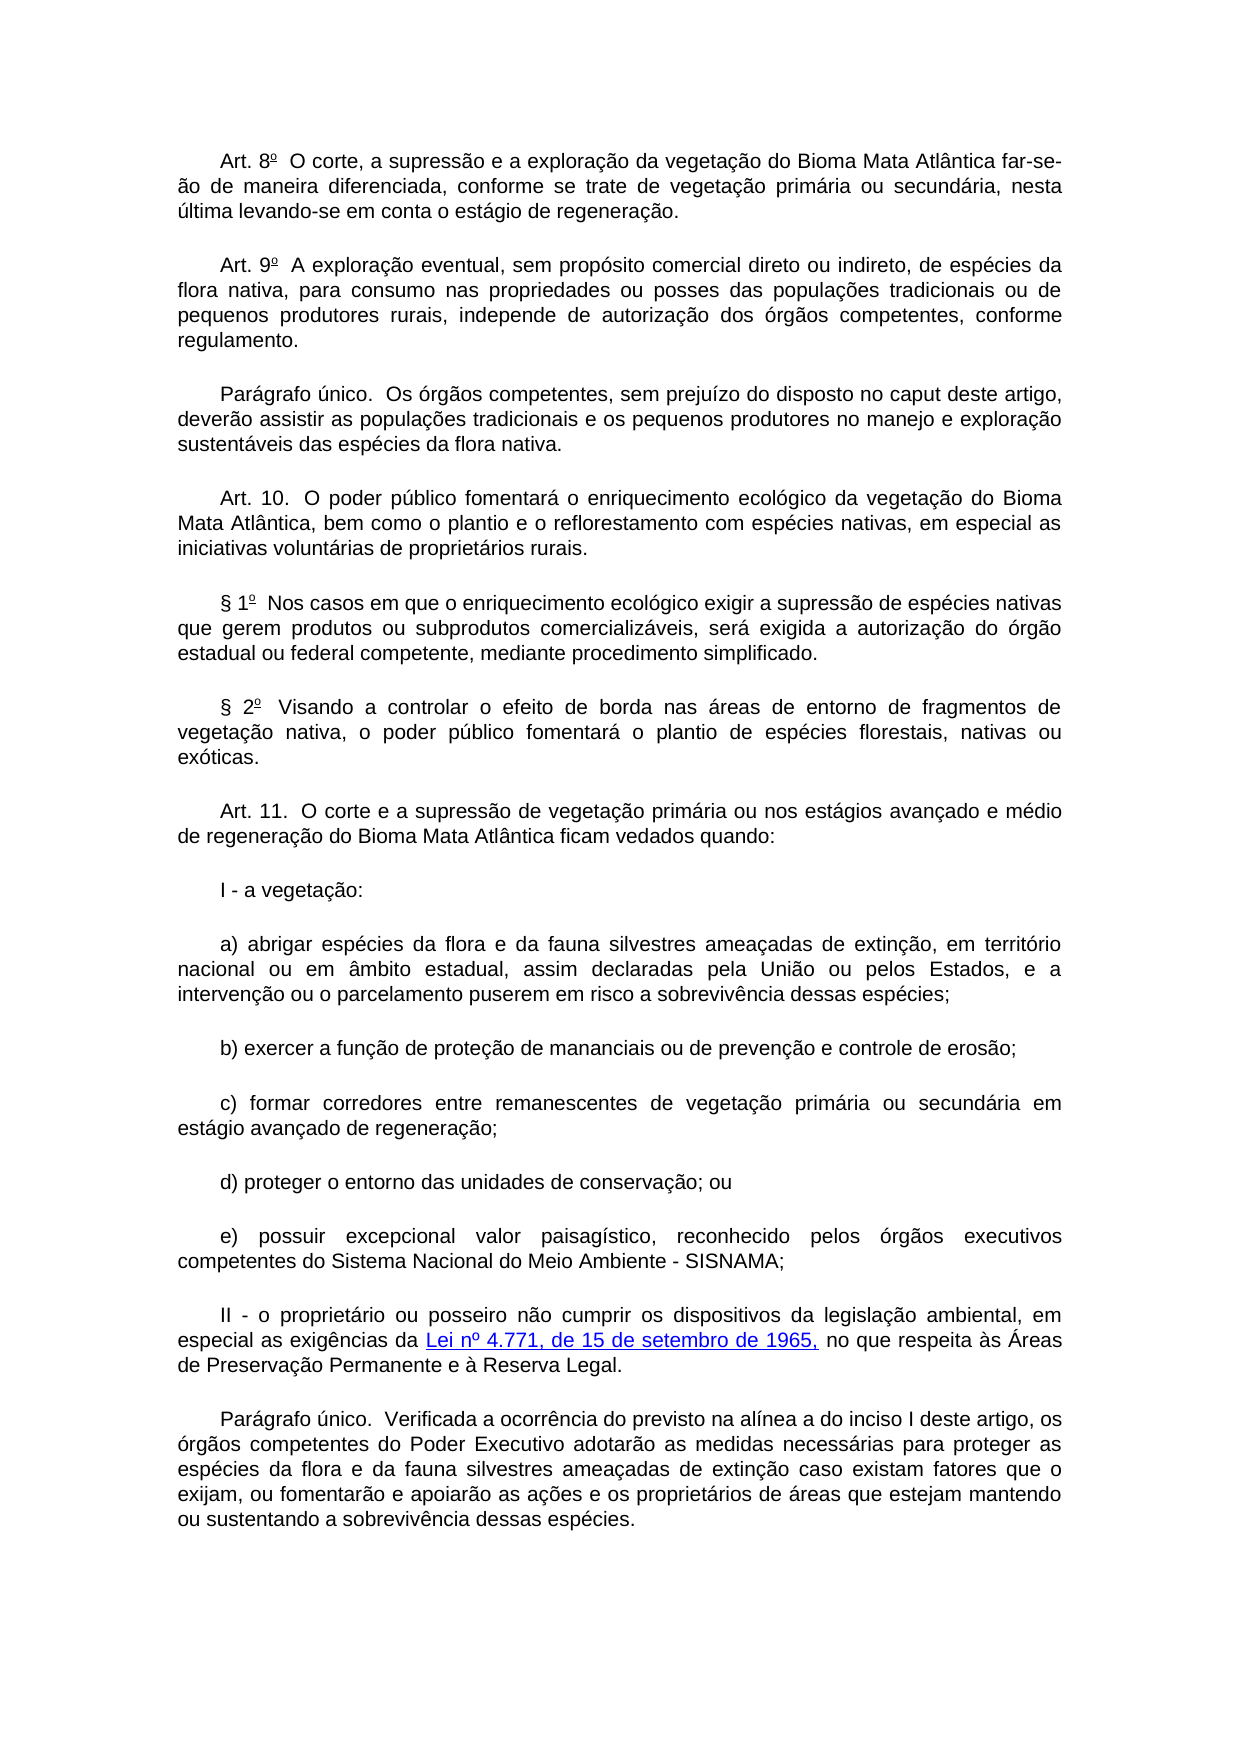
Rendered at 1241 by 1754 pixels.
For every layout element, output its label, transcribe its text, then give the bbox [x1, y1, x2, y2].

text Parágrafo único. Verificada a ocorrência do previsto na alínea a do inciso I deste artigo, os órgãos competentes do Poder Executivo adotarão as medidas necessárias para proteger as espécies da flora e da fauna silvestres ameaçadas de extinção caso existam fatores que o exijam, ou fomentarão e apoiarão as ações e os proprietários de áreas que estejam mantendo ou sustentando a sobrevivência dessas espécies. [177, 1406, 1063, 1531]
text § 1o Nos casos em que o enriquecimento ecológico exigir a supressão de espécies nativas que gerem produtos ou subprodutos comercializáveis, será exigida a autorização do órgão estadual ou federal competente, mediante procedimento simplificado. [177, 589, 1063, 664]
text c) formar corredores entre remanescentes de vegetação primária ou secundária em estágio avançado de regeneração; [177, 1089, 1063, 1139]
text II - o proprietário ou posseiro não cumprir os dispositivos da legislação ambiental, em especial as exigências da Lei nº 4.771, de 15 de setembro de 1965, no que respeita às Áreas de Preservação Permanente e à Reserva Legal. [177, 1302, 1063, 1377]
text § 2o Visando a controlar o efeito de borda nas áreas de entorno de fragmentos de vegetação nativa, o poder público fomentará o plantio de espécies florestais, nativas ou exóticas. [177, 693, 1063, 768]
text Parágrafo único. Os órgãos competentes, sem prejuízo do disposto no caput deste artigo, deverão assistir as populações tradicionais e os pequenos produtores no manejo e exploração sustentáveis das espécies da flora nativa. [177, 381, 1063, 456]
text Art. 11. O corte e a supressão de vegetação primária ou nos estágios avançado e médio de regeneração do Bioma Mata Atlântica ficam vedados quando: [177, 798, 1063, 848]
text a) abrigar espécies da flora e da fauna silvestres ameaçadas de extinção, em território nacional ou em âmbito estadual, assim declaradas pela União ou pelos Estados, e a intervenção ou o parcelamento puserem em risco a sobrevivência dessas espécies; [177, 931, 1063, 1006]
text e) possuir excepcional valor paisagístico, reconhecido pelos órgãos executivos competentes do Sistema Nacional do Meio Ambiente - SISNAMA; [177, 1223, 1063, 1273]
text I - a vegetação: [177, 877, 1063, 902]
text Art. 10. O poder público fomentará o enriquecimento ecológico da vegetação do Bioma Mata Atlântica, bem como o plantio e o reflorestamento com espécies nativas, em especial as iniciativas voluntárias de proprietários rurais. [177, 485, 1063, 560]
text d) proteger o entorno das unidades de conservação; ou [177, 1168, 1063, 1193]
text Art. 9o A exploração eventual, sem propósito comercial direto ou indireto, de espécies da flora nativa, para consumo nas propriedades ou posses das populações tradicionais ou de pequenos produtores rurais, independe de autorização dos órgãos competentes, conforme regulamento. [177, 252, 1063, 352]
text b) exercer a função de proteção de mananciais ou de prevenção e controle de erosão; [177, 1035, 1063, 1060]
text Art. 8o O corte, a supressão e a exploração da vegetação do Bioma Mata Atlântica far-se-ão de maneira diferenciada, conforme se trate de vegetação primária ou secundária, nesta última levando-se em conta o estágio de regeneração. [177, 148, 1063, 223]
